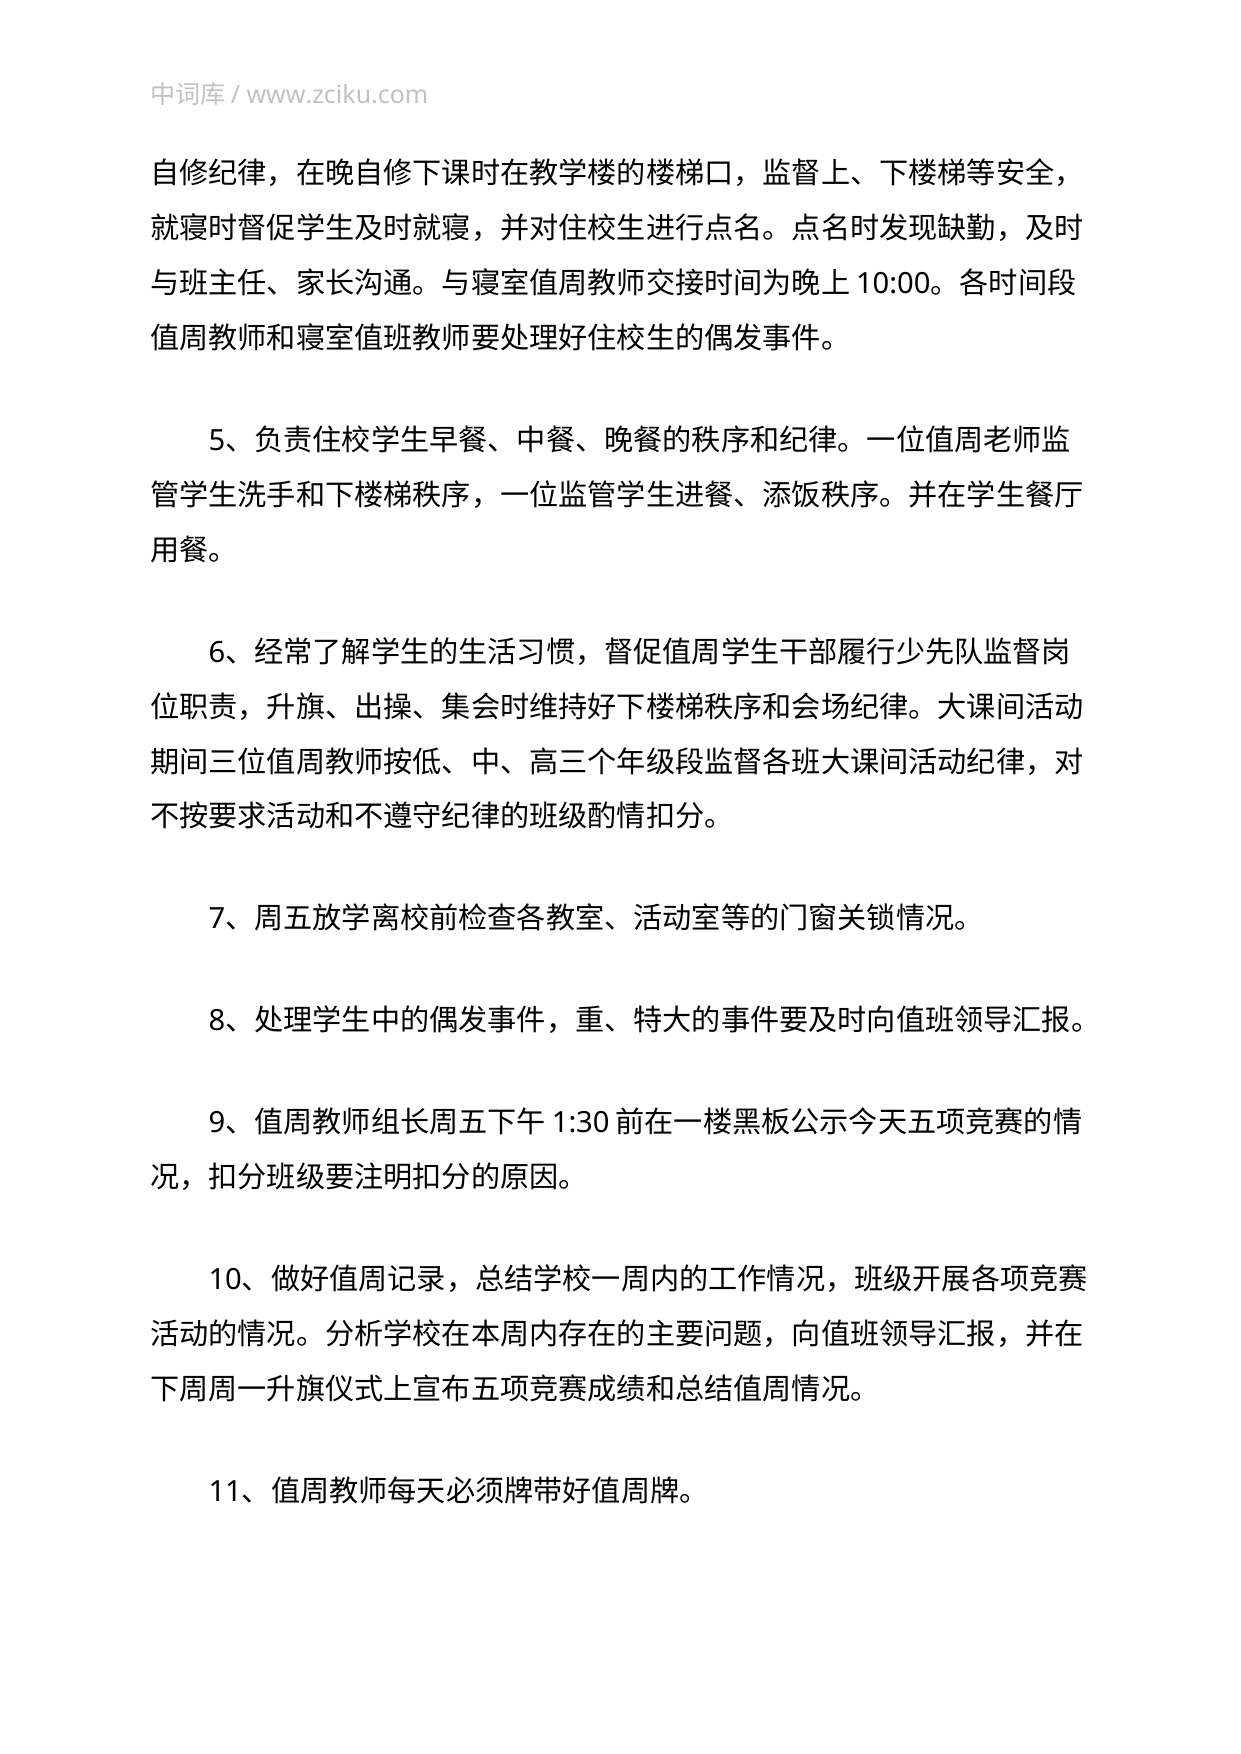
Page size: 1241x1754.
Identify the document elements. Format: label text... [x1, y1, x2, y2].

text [150, 150, 1090, 357]
text 5、负责住校学生早餐、中餐、晚餐的秩序和纪律。一位值周老师监管学生洗手和下楼梯秩序，一位监管学生进餐、添饭秩序。并在学生餐厅用餐。 [150, 417, 1090, 569]
text 6、经常了解学生的生活习惯，督促值周学生干部履行少先队监督岗位职责，升旗、出操、集会时维持好下楼梯秩序和会场纪律。大课间活动期间三位值周教师按低、中、高三个年级段监督各班大课间活动纪律，对不按要求活动和不遵守纪律的班级酌情扣分。 [150, 628, 1090, 835]
text 9、值周教师组长周五下午1:30前在一楼黑板公示今天五项竞赛的情况，扣分班级要注明扣分的原因。 [150, 1099, 1090, 1196]
text 7、周五放学离校前检查各教室、活动室等的门窗关锁情况。 [150, 895, 1090, 937]
text 10、做好值周记录，总结学校一周内的工作情况，班级开展各项竞赛活动的情况。分析学校在本周内存在的主要问题，向值班领导汇报，并在下周周一升旗仪式上宣布五项竞赛成绩和总结值周情况。 [150, 1256, 1090, 1408]
text 8、处理学生中的偶发事件，重、特大的事件要及时向值班领导汇报。 [150, 997, 1090, 1039]
text 11、值周教师每天必须牌带好值周牌。 [150, 1467, 1090, 1509]
